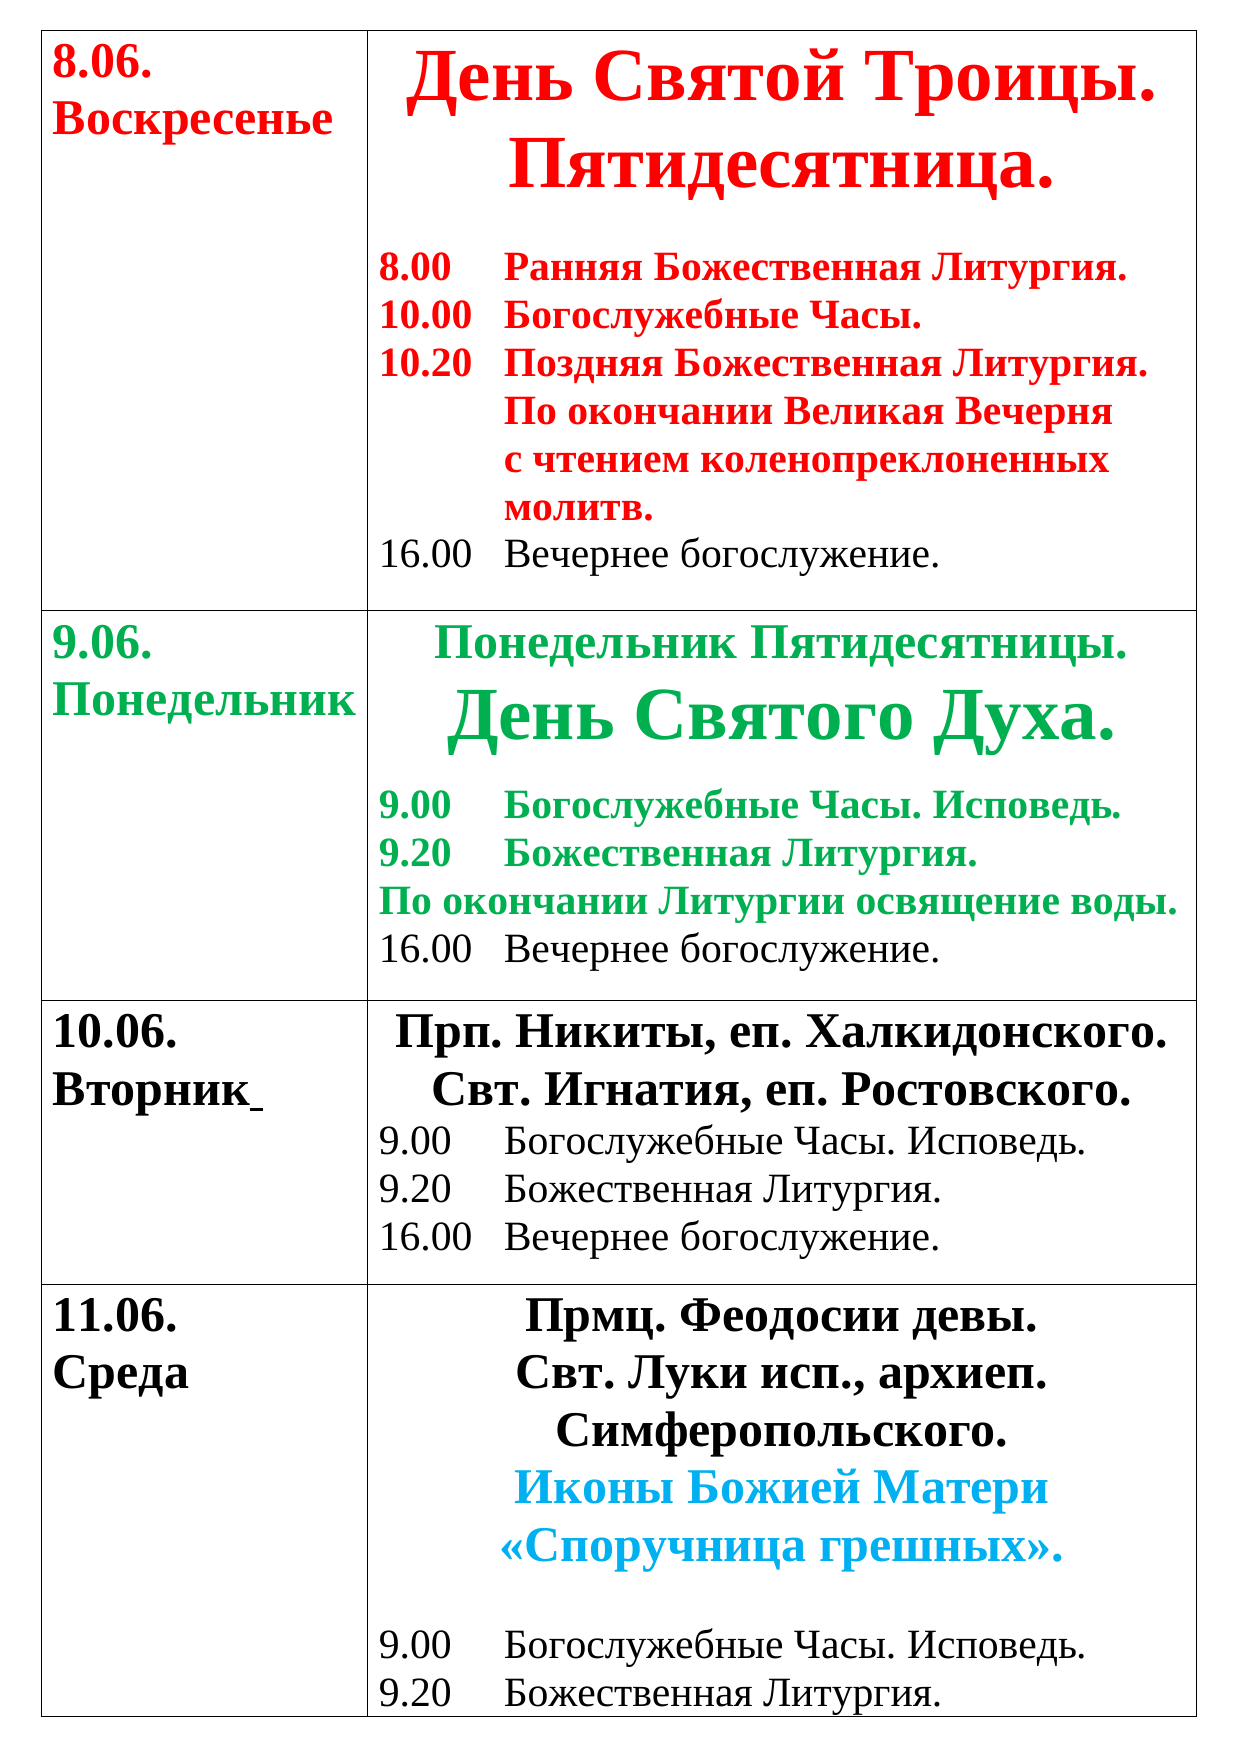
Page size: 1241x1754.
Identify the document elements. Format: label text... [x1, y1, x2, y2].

table_cell 11.06. Среда [42, 1285, 367, 1716]
table_cell 9.06. Понедельник [42, 611, 367, 1000]
table_cell 8.06. Воскресенье [42, 31, 367, 610]
table_cell Понедельник Пятидесятницы. День Святого Духа. 9.00 Богослужебные Часы. Исповедь. 9.20 Божественная Литургия. По окончании Литургии освящение воды. 16.00 Вечернее богослужение. [368, 611, 1196, 1000]
table_cell День Святой Троицы. Пятидесятница. 8.00 Ранняя Божественная Литургия. 10.00 Богослужебные Часы. 10.20 Поздняя Божественная Литургия. По окончании Великая Вечерня с чтением коленопреклоненных молитв. 16.00 Вечернее богослужение. [368, 31, 1196, 610]
table_cell 10.06. Вторник [42, 1001, 367, 1283]
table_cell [368, 1285, 1196, 1716]
table_cell Прп. Никиты, еп. Халкидонского. Свт. Игнатия, еп. Ростовского. 9.00 Богослужебные Часы. Исповедь. 9.20 Божественная Литургия. 16.00 Вечернее богослужение. [368, 1001, 1196, 1283]
